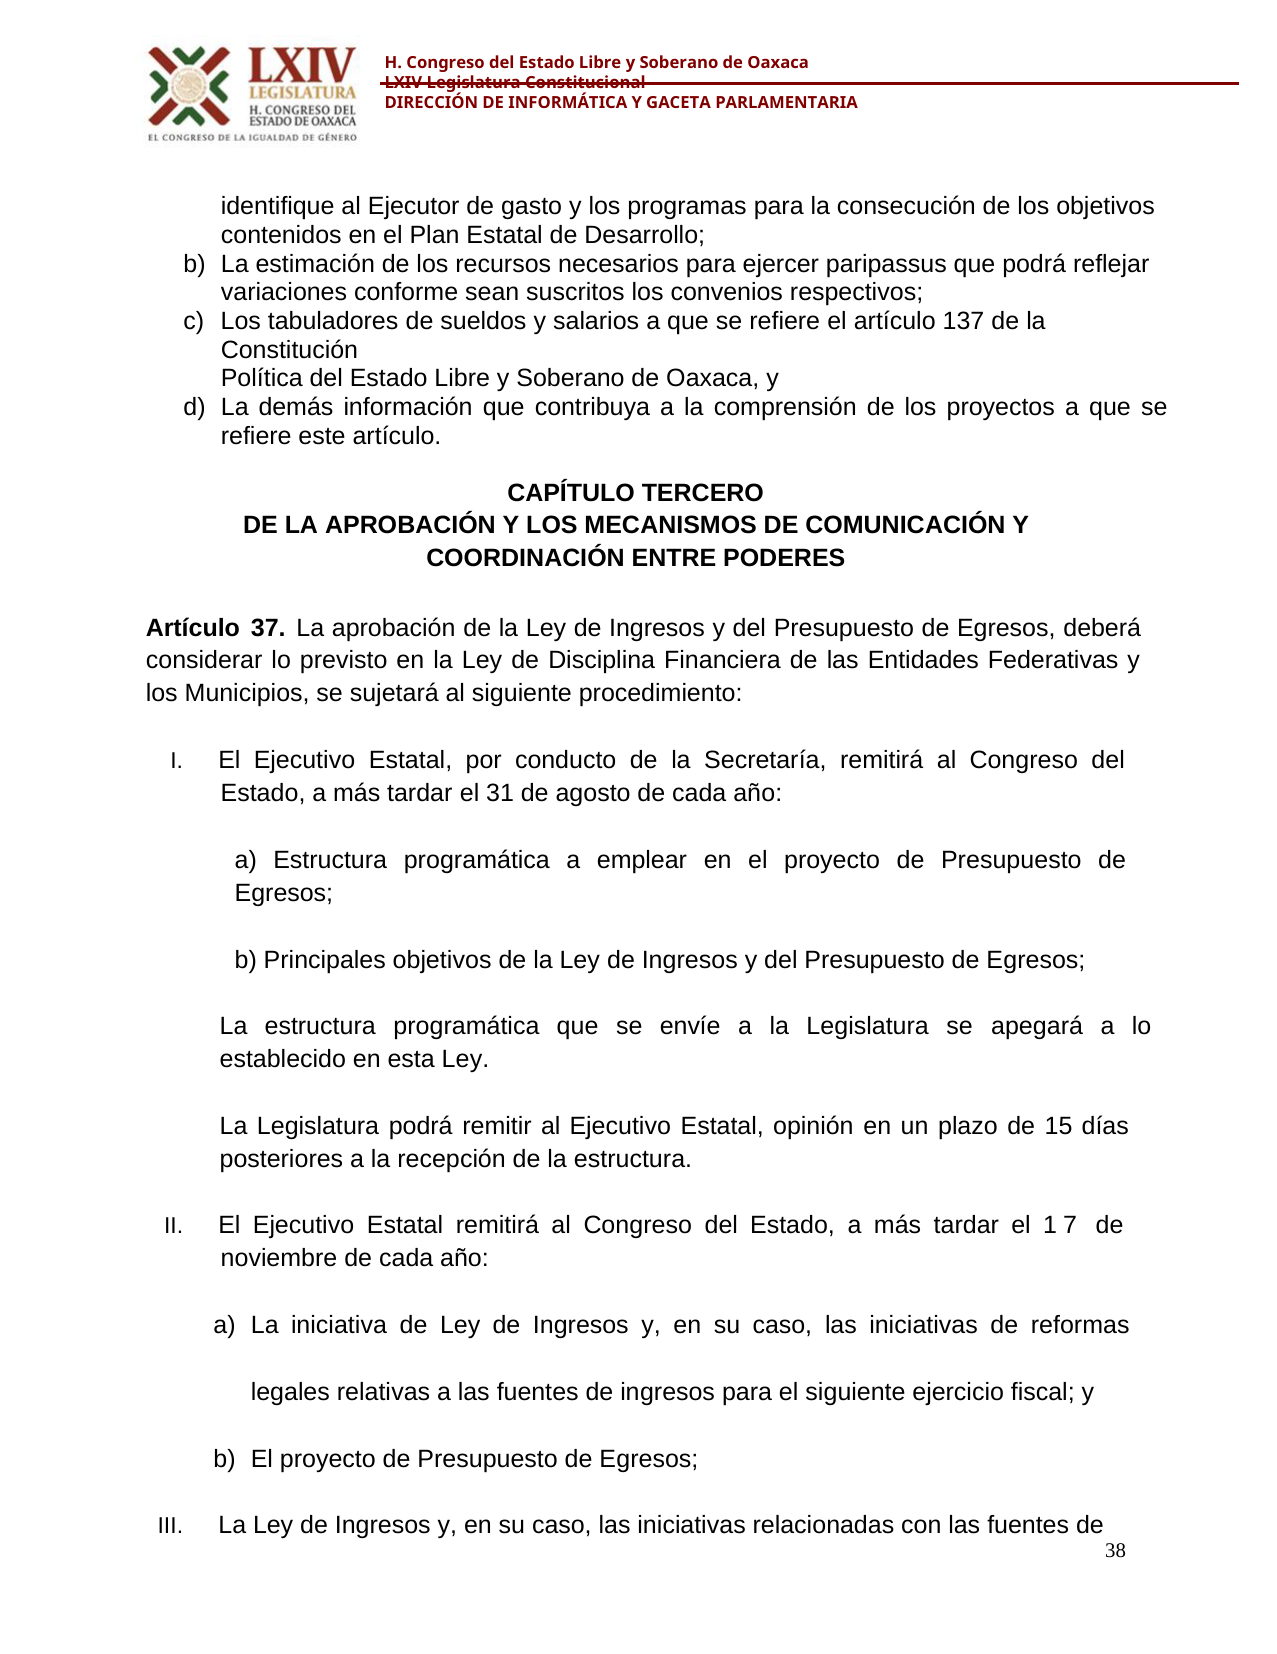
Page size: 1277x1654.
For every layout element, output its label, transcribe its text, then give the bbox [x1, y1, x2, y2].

text b) La estimación de los recursos necesarios para ejercer paripassus que podrá reflejar variaciones conforme sean suscritos los convenios respectivos; [183, 249, 1184, 307]
text c) Los tabuladores de sueldos y salarios a que se refiere el artículo 137 de la Constitución Política del Estado Libre y Soberano de Oaxaca, y [183, 307, 1184, 393]
text b) El proyecto de Presupuesto de Egresos; [213, 1445, 1224, 1473]
text La estructura programática que se envíe a la Legislatura se apegará a lo establecido en esta Ley. [219, 1008, 1184, 1074]
text III. La Ley de Ingresos y, en su caso, las iniciativas relacionadas con las fuentes de [157, 1511, 1224, 1539]
text DE LA APROBACIÓN Y LOS MECANISMOS DE COMUNICACIÓN Y COORDINACIÓN ENTRE PODERES [243, 507, 1046, 573]
text Artículo 37. La aprobación de la Ley de Ingresos y del Presupuesto de Egresos, deberá considerar lo previsto en la Ley de Disciplina Financiera de las Entidades Federativas y los Municipios, se sujetará al siguiente procedimiento: [146, 610, 1142, 708]
picture [135, 35, 371, 155]
text b) Principales objetivos de la Ley de Ingresos y del Presupuesto de Egresos; [234, 947, 1224, 974]
text II. El Ejecutivo Estatal remitirá al Congreso del Estado, a más tardar el 17 de noviembre de cada año: [164, 1208, 1142, 1273]
text d) La demás información que contribuya a la comprensión de los proyectos a que se refiere este artículo. [183, 393, 1184, 450]
text DIRECCIÓN DE INFORMÁTICA Y GACETA PARLAMENTARIA [384, 92, 1224, 112]
text CAPÍTULO TERCERO [243, 479, 1224, 507]
text La Legislatura podrá remitir al Ejecutivo Estatal, opinión en un plazo de 15 días posteriores a la recepción de la estructura. [219, 1108, 1142, 1174]
text a) Estructura programática a emplear en el proyecto de Presupuesto de Egresos; [234, 842, 1142, 908]
text a) La iniciativa de Ley de Ingresos y, en su caso, las iniciativas de reformas legales relativas a las fuentes de ingresos para el siguiente ejercicio fiscal; y [213, 1307, 1142, 1407]
text 38 [1105, 1539, 1224, 1562]
text I. El Ejecutivo Estatal, por conducto de la Secretaría, remitirá al Congreso del Estado, a más tardar el 31 de agosto de cada año: [170, 742, 1142, 808]
text H. Congreso del Estado Libre y Soberano de Oaxaca LXIV Legislatura Constitucional [384, 52, 830, 82]
text identifique al Ejecutor de gasto y los programas para la consecución de los objetivos contenidos en el Plan Estatal de Desarrollo; [221, 192, 1184, 249]
